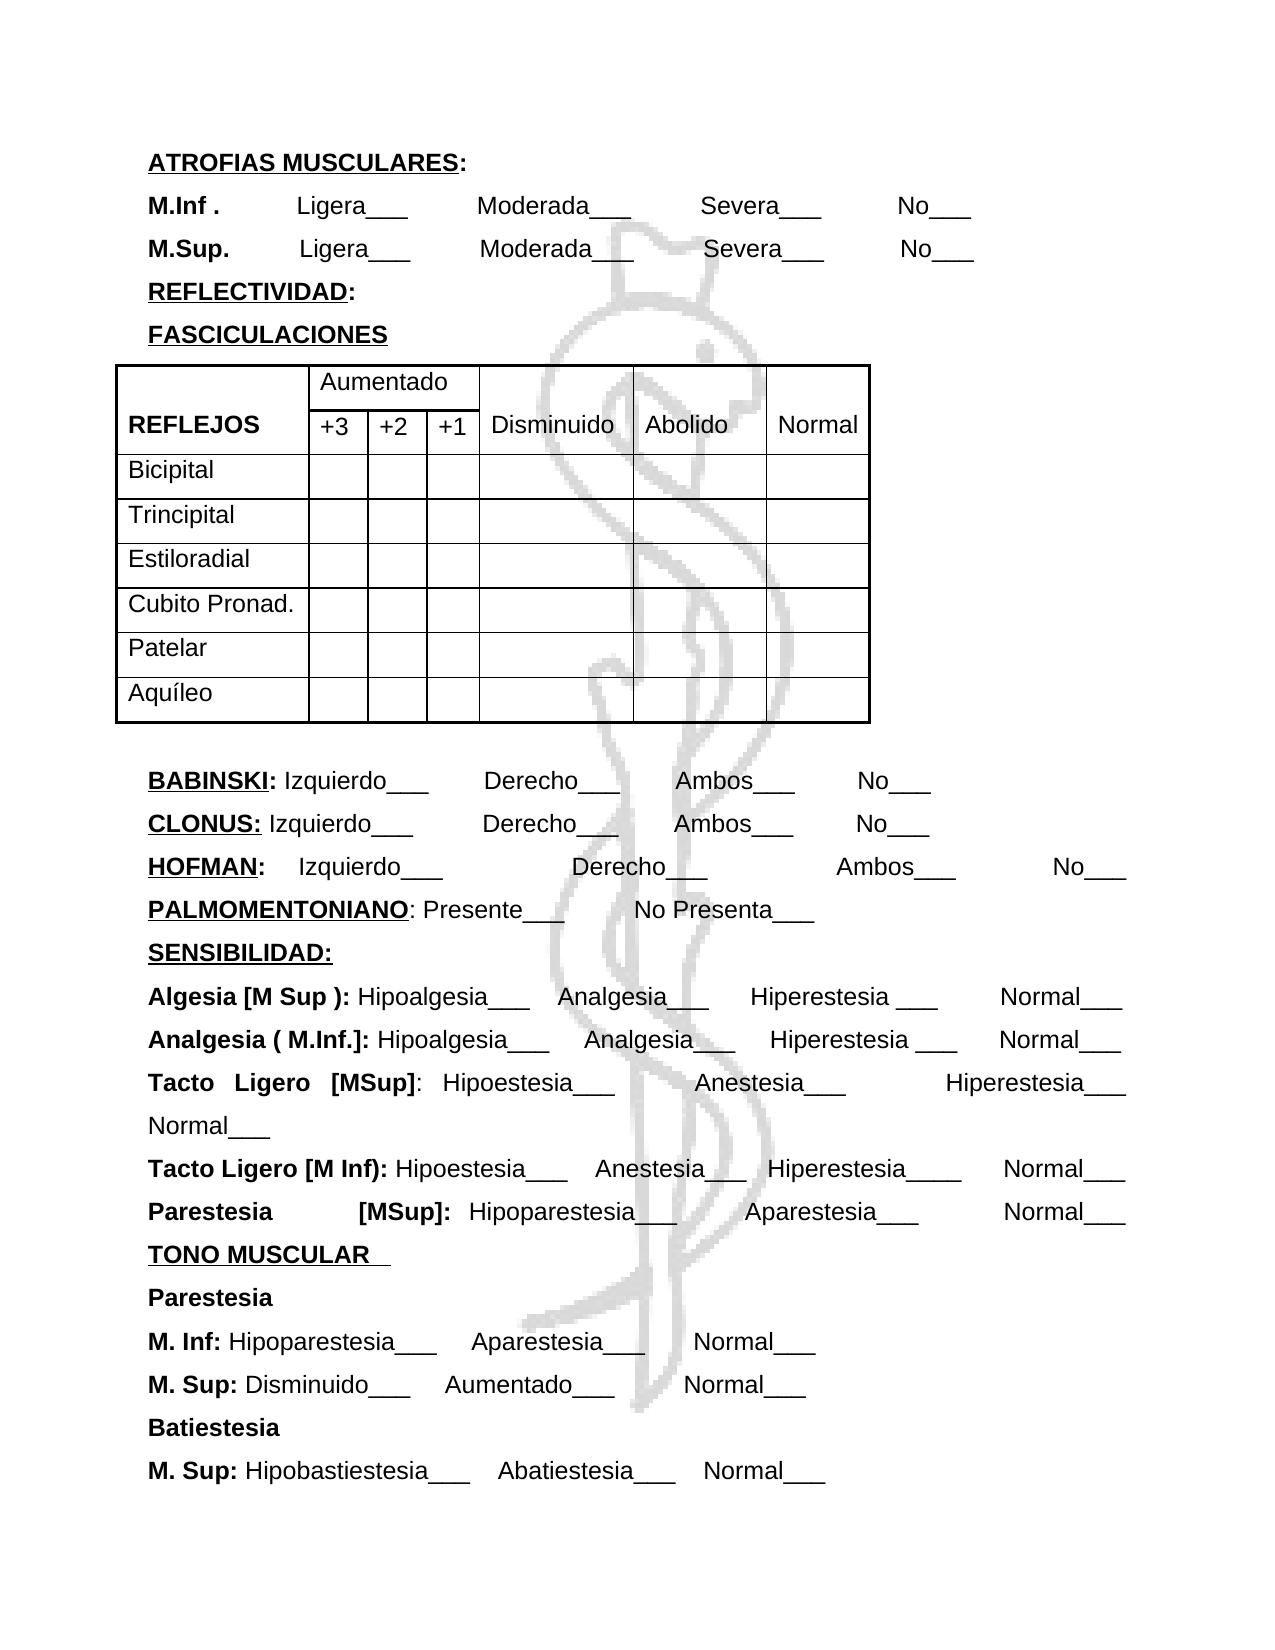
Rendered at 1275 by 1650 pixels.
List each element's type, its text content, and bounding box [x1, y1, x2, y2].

table_cell [428, 678, 479, 721]
table_cell [767, 455, 868, 498]
table_cell [480, 544, 633, 587]
table_cell [634, 544, 766, 587]
table_cell [767, 633, 868, 676]
text BABINSKI: Izquierdo___ Derecho___ Ambos___ No___ [148, 766, 1127, 794]
table_cell [480, 455, 633, 498]
text Batiestesia [148, 1413, 1127, 1441]
table_cell [767, 589, 868, 632]
table_cell [369, 589, 426, 632]
table_cell +3 [310, 412, 367, 453]
table_cell +1 [428, 412, 479, 453]
table_cell [369, 544, 426, 587]
text M. Sup: Disminuido___ Aumentado___ Normal___ [148, 1369, 1127, 1398]
text Tacto Ligero [M Inf): Hipoestesia___ Anestesia___ Hiperestesia____ Normal___ [148, 1154, 1127, 1183]
table_cell [369, 500, 426, 543]
text Parestesia [MSup]: Hipoparestesia___ Aparestesia___ Normal___ TONO MUSCULAR [148, 1197, 1127, 1269]
table_cell [369, 633, 426, 676]
table_header Aumentado [310, 367, 479, 408]
table_cell [428, 455, 479, 498]
text ATROFIAS MUSCULARES: [148, 148, 1127, 176]
table_cell [310, 455, 367, 498]
table_cell Cubito Pronad. [118, 589, 308, 632]
table_header Disminuido [480, 367, 633, 453]
text REFLECTIVIDAD: FASCICULACIONES [148, 277, 1127, 349]
text Parestesia [148, 1283, 1127, 1312]
table_cell [767, 544, 868, 587]
table_cell [369, 678, 426, 721]
table_cell Bicipital [118, 455, 308, 498]
table_cell Trincipital [118, 500, 308, 543]
table_cell [480, 589, 633, 632]
text CLONUS: Izquierdo___ Derecho___ Ambos___ No___ [148, 809, 1127, 838]
table_cell [634, 678, 766, 721]
table_cell [369, 455, 426, 498]
text Analgesia ( M.Inf.]: Hipoalgesia___ Analgesia___ Hiperestesia ___ Normal___ [148, 1024, 1127, 1053]
text M.Sup. Ligera___ Moderada___ Severa___ No___ [148, 234, 1127, 263]
table_cell [428, 544, 479, 587]
table_cell [634, 589, 766, 632]
table_cell [310, 589, 367, 632]
text M.Inf . Ligera___ Moderada___ Severa___ No___ [148, 191, 1127, 219]
text HOFMAN: Izquierdo___ Derecho___ Ambos___ No___ PALMOMENTONIANO: Presente___ No Presenta___ [148, 852, 1127, 924]
table_cell Aquíleo [118, 678, 308, 721]
text Algesia [M Sup ): Hipoalgesia___ Analgesia___ Hiperestesia ___ Normal___ [148, 981, 1127, 1010]
text Tacto Ligero [MSup]: Hipoestesia___ Anestesia___ Hiperestesia___ Normal___ [148, 1068, 1127, 1139]
table_header Normal [767, 367, 868, 453]
table_cell [310, 633, 367, 676]
table_cell Patelar [118, 633, 308, 676]
table_cell [634, 633, 766, 676]
table_cell [767, 500, 868, 543]
text M. Sup: Hipobastiestesia___ Abatiestesia___ Normal___ [148, 1456, 1127, 1484]
table_cell [310, 544, 367, 587]
text M. Inf: Hipoparestesia___ Aparestesia___ Normal___ [148, 1326, 1127, 1355]
text SENSIBILIDAD: [148, 938, 1127, 967]
table_cell [428, 633, 479, 676]
table_cell [767, 678, 868, 721]
table_cell [428, 589, 479, 632]
table_cell [634, 500, 766, 543]
table_header Abolido [634, 367, 766, 453]
table_cell [310, 678, 367, 721]
table_cell Estiloradial [118, 544, 308, 587]
table_cell [428, 500, 479, 543]
table_cell [480, 500, 633, 543]
table_cell [480, 633, 633, 676]
table_header REFLEJOS [118, 367, 308, 453]
table_cell [634, 455, 766, 498]
table_cell [480, 678, 633, 721]
table_cell [310, 500, 367, 543]
table_cell +2 [369, 412, 426, 453]
